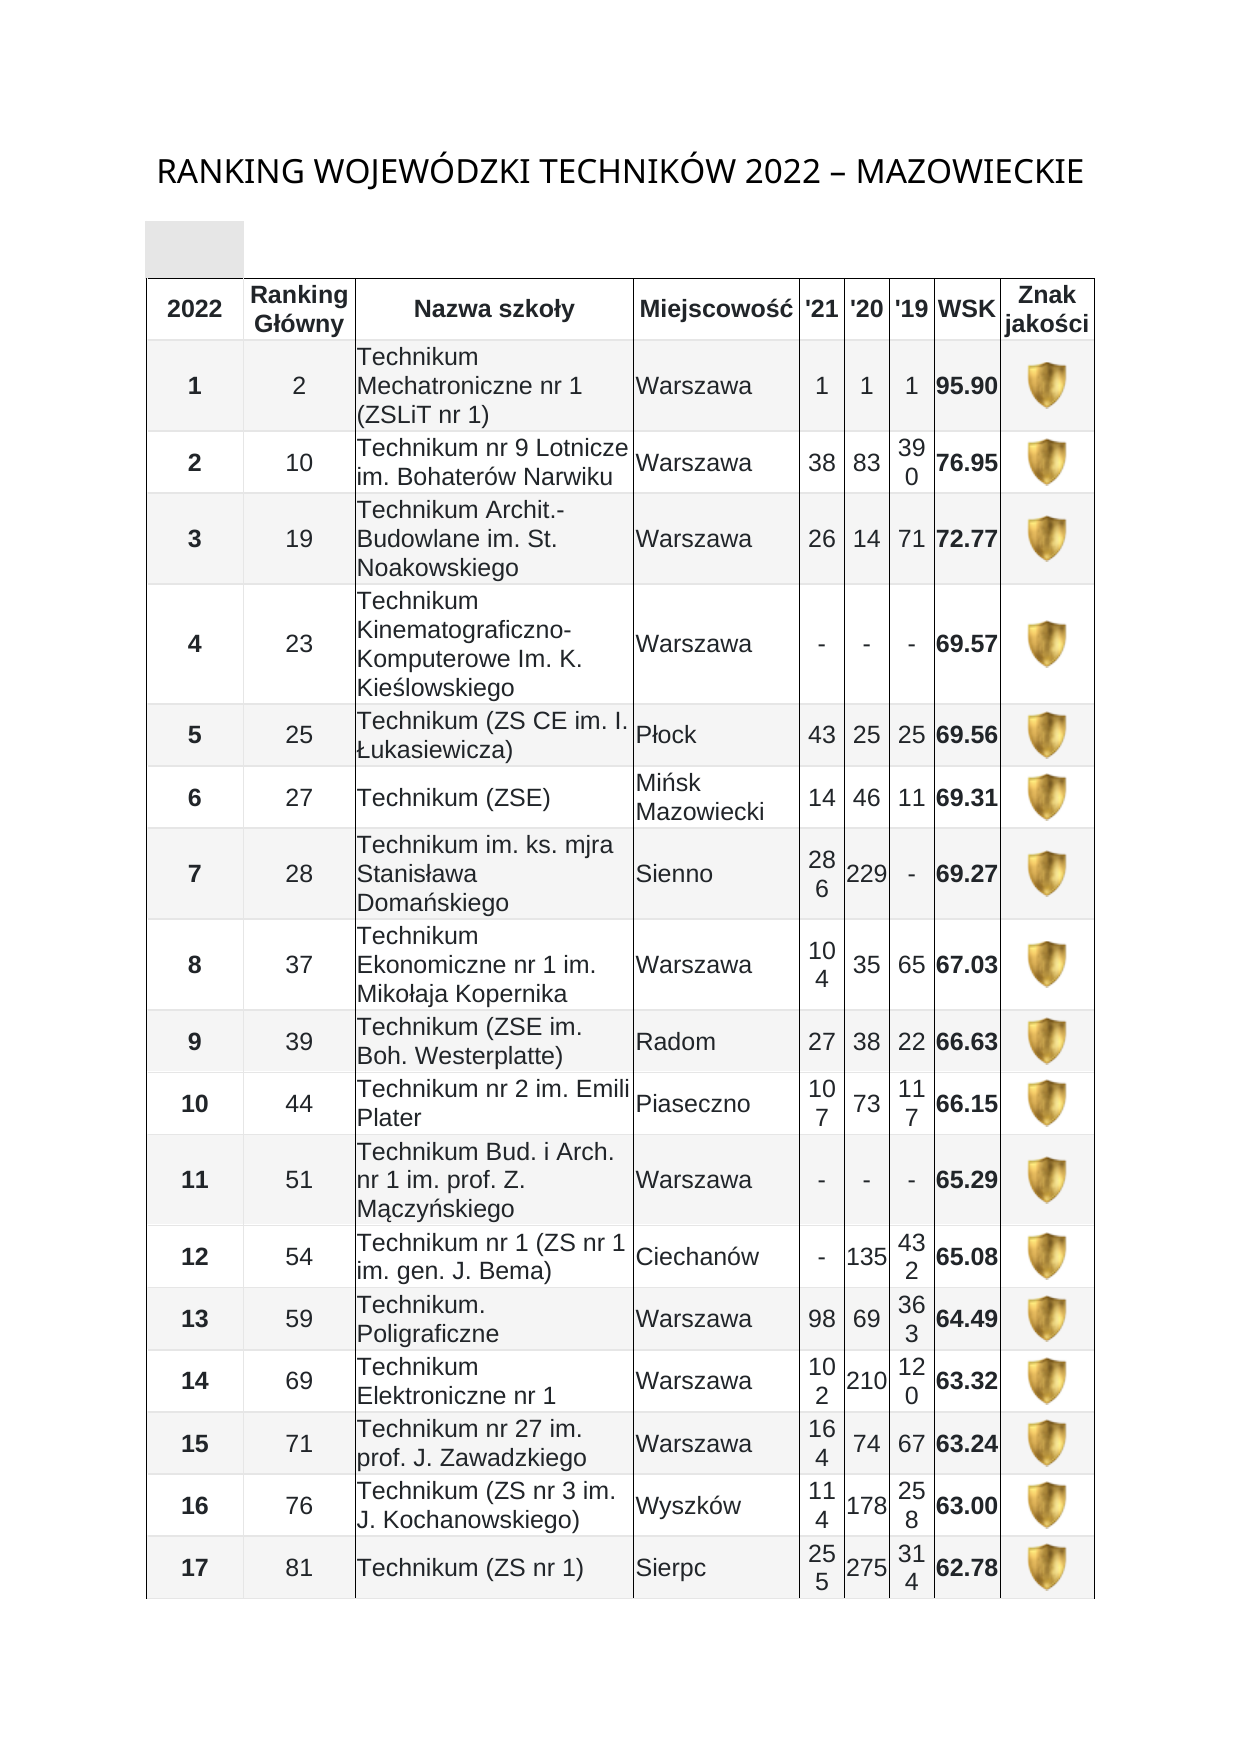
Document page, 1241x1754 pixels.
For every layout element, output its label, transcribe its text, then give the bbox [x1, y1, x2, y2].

table_cell 3 [147, 493, 243, 583]
table_cell 69.57 [935, 585, 1000, 703]
picture [1027, 941, 1067, 988]
table_cell 64.49 [935, 1288, 1000, 1349]
table_cell Technikum im. ks. mjra Stanisława Domańskiego [356, 829, 633, 918]
table_cell 14 [800, 767, 844, 827]
table_cell Sienno [634, 829, 799, 918]
table_cell Technikum Ekonomiczne nr 1 im. Mikołaja Kopernika [356, 920, 633, 1009]
table_cell - [890, 585, 934, 703]
table_cell 63.32 [935, 1351, 1000, 1411]
table_cell 81 [244, 1537, 355, 1598]
table_cell '20 [845, 279, 889, 339]
text RANKING WOJEWÓDZKI TECHNIKÓW 2022 – MAZOWIECKIE [148, 148, 1093, 193]
table_cell 62.78 [935, 1537, 1000, 1598]
table_cell [1001, 432, 1094, 492]
table_cell Sierpc [634, 1537, 799, 1598]
table_cell '19 [890, 279, 934, 339]
picture [1027, 1232, 1067, 1280]
table_cell Technikum (ZSE im. Boh. Westerplatte) [356, 1011, 633, 1071]
table_cell 286 [800, 829, 844, 918]
table_cell Miejscowość [634, 279, 799, 339]
table_cell 107 [800, 1073, 844, 1133]
table_cell 1 [845, 341, 889, 430]
table_cell [1001, 1226, 1094, 1287]
picture [1027, 1543, 1067, 1591]
table_cell [1001, 1073, 1094, 1133]
table_cell Warszawa [634, 1351, 799, 1411]
table_cell 12 [147, 1226, 243, 1287]
table_cell 1 [800, 341, 844, 430]
table_cell [1001, 1288, 1094, 1349]
table_cell 23 [244, 585, 355, 703]
table_cell 44 [244, 1073, 355, 1133]
table_cell Technikum Archit.-Budowlane im. St. Noakowskiego [356, 494, 633, 583]
table_cell 72.77 [935, 494, 1000, 583]
picture [1027, 438, 1067, 486]
table_cell 95.90 [935, 341, 1000, 430]
table_cell 9 [147, 1010, 243, 1071]
table_cell 67.03 [935, 920, 1000, 1009]
table_cell 104 [800, 920, 844, 1009]
table_cell 25 [845, 705, 889, 765]
table_cell 14 [147, 1350, 243, 1411]
table_cell 16 [147, 1474, 243, 1535]
table_cell 2 [244, 341, 355, 430]
picture [1027, 1419, 1067, 1467]
table_cell 114 [800, 1475, 844, 1535]
table_cell [1001, 585, 1094, 703]
table_cell 69 [845, 1288, 889, 1349]
table_cell - [890, 829, 934, 918]
table_cell 98 [800, 1288, 844, 1349]
table_cell - [800, 585, 844, 703]
table_cell 69 [244, 1351, 355, 1411]
table_cell 17 [147, 1536, 243, 1598]
table_cell [1001, 341, 1094, 430]
table_cell 25 [890, 705, 934, 765]
table_cell - [845, 1135, 889, 1224]
table_cell 19 [244, 494, 355, 583]
table_cell Warszawa [634, 1135, 799, 1224]
table_cell [1001, 920, 1094, 1009]
table_cell 27 [800, 1011, 844, 1071]
table_cell Warszawa [634, 1288, 799, 1349]
table_cell 2022 [147, 279, 243, 339]
table_cell 28 [244, 829, 355, 918]
table_cell Znak jakości [1001, 279, 1094, 339]
table_cell Piaseczno [634, 1073, 799, 1133]
table_cell 51 [244, 1135, 355, 1224]
table_cell Technikum nr 2 im. Emili Plater [356, 1073, 633, 1133]
table_cell Ranking Główny [244, 279, 355, 339]
table_cell 15 [147, 1412, 243, 1473]
table_cell 14 [845, 494, 889, 583]
table_cell 67 [890, 1413, 934, 1473]
table_cell 120 [890, 1351, 934, 1411]
table_cell Radom [634, 1011, 799, 1071]
table_cell [1001, 829, 1094, 918]
table_cell [1001, 1537, 1094, 1598]
table_cell Technikum (ZSE) [356, 767, 633, 827]
table_cell 4 [147, 584, 243, 703]
table_cell Warszawa [634, 1413, 799, 1473]
table_cell 390 [890, 432, 934, 492]
table_cell 11 [147, 1135, 243, 1224]
table_cell Technikum (ZS CE im. I. Łukasiewicza) [356, 705, 633, 765]
table_cell [1001, 1413, 1094, 1473]
table_cell 275 [845, 1537, 889, 1598]
table_cell 39 [244, 1011, 355, 1071]
table_header [147, 222, 243, 278]
table_cell 363 [890, 1288, 934, 1349]
table_cell 38 [845, 1011, 889, 1071]
table_cell 69.56 [935, 705, 1000, 765]
table_cell 71 [244, 1413, 355, 1473]
table_cell 27 [244, 767, 355, 827]
table_cell Technikum Elektroniczne nr 1 [356, 1351, 633, 1411]
table_cell 7 [147, 828, 243, 918]
table_cell 10 [147, 1073, 243, 1133]
table_cell 25 [244, 705, 355, 765]
table_cell [1001, 1135, 1094, 1224]
table_cell 1 [147, 340, 243, 430]
table_cell [1001, 767, 1094, 827]
table_cell 69.27 [935, 829, 1000, 918]
table_cell 66.63 [935, 1011, 1000, 1071]
table_cell 73 [845, 1073, 889, 1133]
table_cell 43 [800, 705, 844, 765]
table_cell - [890, 1135, 934, 1224]
table_cell 178 [845, 1475, 889, 1535]
table_cell 1 [890, 341, 934, 430]
table_cell Mińsk Mazowiecki [634, 767, 799, 827]
table_cell 63.24 [935, 1413, 1000, 1473]
table_cell 65.29 [935, 1135, 1000, 1224]
picture [1027, 1017, 1067, 1065]
table_cell [1001, 1011, 1094, 1071]
table_cell [1001, 705, 1094, 765]
table_cell 54 [244, 1226, 355, 1287]
table_cell 8 [147, 919, 243, 1009]
table_cell WSK [935, 279, 1000, 339]
table_cell 2 [147, 431, 243, 492]
table_cell 22 [890, 1011, 934, 1071]
table_cell Technikum (ZS nr 3 im. J. Kochanowskiego) [356, 1475, 633, 1535]
table_cell Warszawa [634, 585, 799, 703]
table_cell 258 [890, 1475, 934, 1535]
table_cell Technikum nr 1 (ZS nr 1 im. gen. J. Bema) [356, 1226, 633, 1287]
table_cell 314 [890, 1537, 934, 1598]
table_cell 229 [845, 829, 889, 918]
table_cell 6 [147, 766, 243, 827]
table_cell 76 [244, 1475, 355, 1535]
table_cell 26 [800, 494, 844, 583]
picture [1027, 1295, 1067, 1342]
table_cell 46 [845, 767, 889, 827]
picture [1027, 515, 1067, 562]
table_cell 37 [244, 920, 355, 1009]
table_cell Ciechanów [634, 1226, 799, 1287]
picture [1027, 850, 1067, 897]
table_cell Technikum nr 27 im. prof. J. Zawadzkiego [356, 1413, 633, 1473]
table_cell 35 [845, 920, 889, 1009]
table_cell 63.00 [935, 1475, 1000, 1535]
table_cell 13 [147, 1288, 243, 1349]
table_cell 432 [890, 1226, 934, 1287]
table_cell 65 [890, 920, 934, 1009]
table_cell 164 [800, 1413, 844, 1473]
table_cell Technikum (ZS nr 1) [356, 1537, 633, 1598]
table_cell Technikum Bud. i Arch. nr 1 im. prof. Z. Mączyńskiego [356, 1135, 633, 1224]
table_cell 5 [147, 704, 243, 765]
table_cell 102 [800, 1351, 844, 1411]
table_cell [1001, 1351, 1094, 1411]
table_cell 66.15 [935, 1073, 1000, 1133]
table_cell 59 [244, 1288, 355, 1349]
table_cell [1001, 494, 1094, 583]
table_cell Warszawa [634, 341, 799, 430]
table_cell 71 [890, 494, 934, 583]
table_cell - [800, 1135, 844, 1224]
picture [1027, 711, 1067, 759]
table_cell Warszawa [634, 920, 799, 1009]
table_cell Technikum nr 9 Lotnicze im. Bohaterów Narwiku [356, 432, 633, 492]
table_cell 74 [845, 1413, 889, 1473]
table_cell Technikum. Poligraficzne [356, 1288, 633, 1349]
table_cell 10 [244, 432, 355, 492]
table_cell 135 [845, 1226, 889, 1287]
table_cell 69.31 [935, 767, 1000, 827]
table_cell Technikum Mechatroniczne nr 1 (ZSLiT nr 1) [356, 341, 633, 430]
table_cell '21 [800, 279, 844, 339]
table_cell Warszawa [634, 494, 799, 583]
picture [1027, 773, 1067, 821]
table_cell 76.95 [935, 432, 1000, 492]
picture [1027, 1481, 1067, 1529]
table_cell Warszawa [634, 432, 799, 492]
table_cell 38 [800, 432, 844, 492]
table_cell [1001, 1475, 1094, 1535]
table_cell - [845, 585, 889, 703]
table_cell 83 [845, 432, 889, 492]
table_cell - [800, 1226, 844, 1287]
table_cell 210 [845, 1351, 889, 1411]
picture [1027, 1357, 1067, 1405]
table_cell Nazwa szkoły [356, 279, 633, 339]
picture [1027, 362, 1067, 409]
picture [1027, 1079, 1067, 1127]
picture [1027, 620, 1067, 668]
table_cell Wyszków [634, 1475, 799, 1535]
table_cell 65.08 [935, 1226, 1000, 1287]
table_cell 11 [890, 767, 934, 827]
table_cell 255 [800, 1537, 844, 1598]
picture [1027, 1156, 1067, 1204]
table_cell 117 [890, 1073, 934, 1133]
table_cell Płock [634, 705, 799, 765]
table_cell Technikum Kinematograficzno-Komputerowe Im. K. Kieślowskiego [356, 585, 633, 703]
